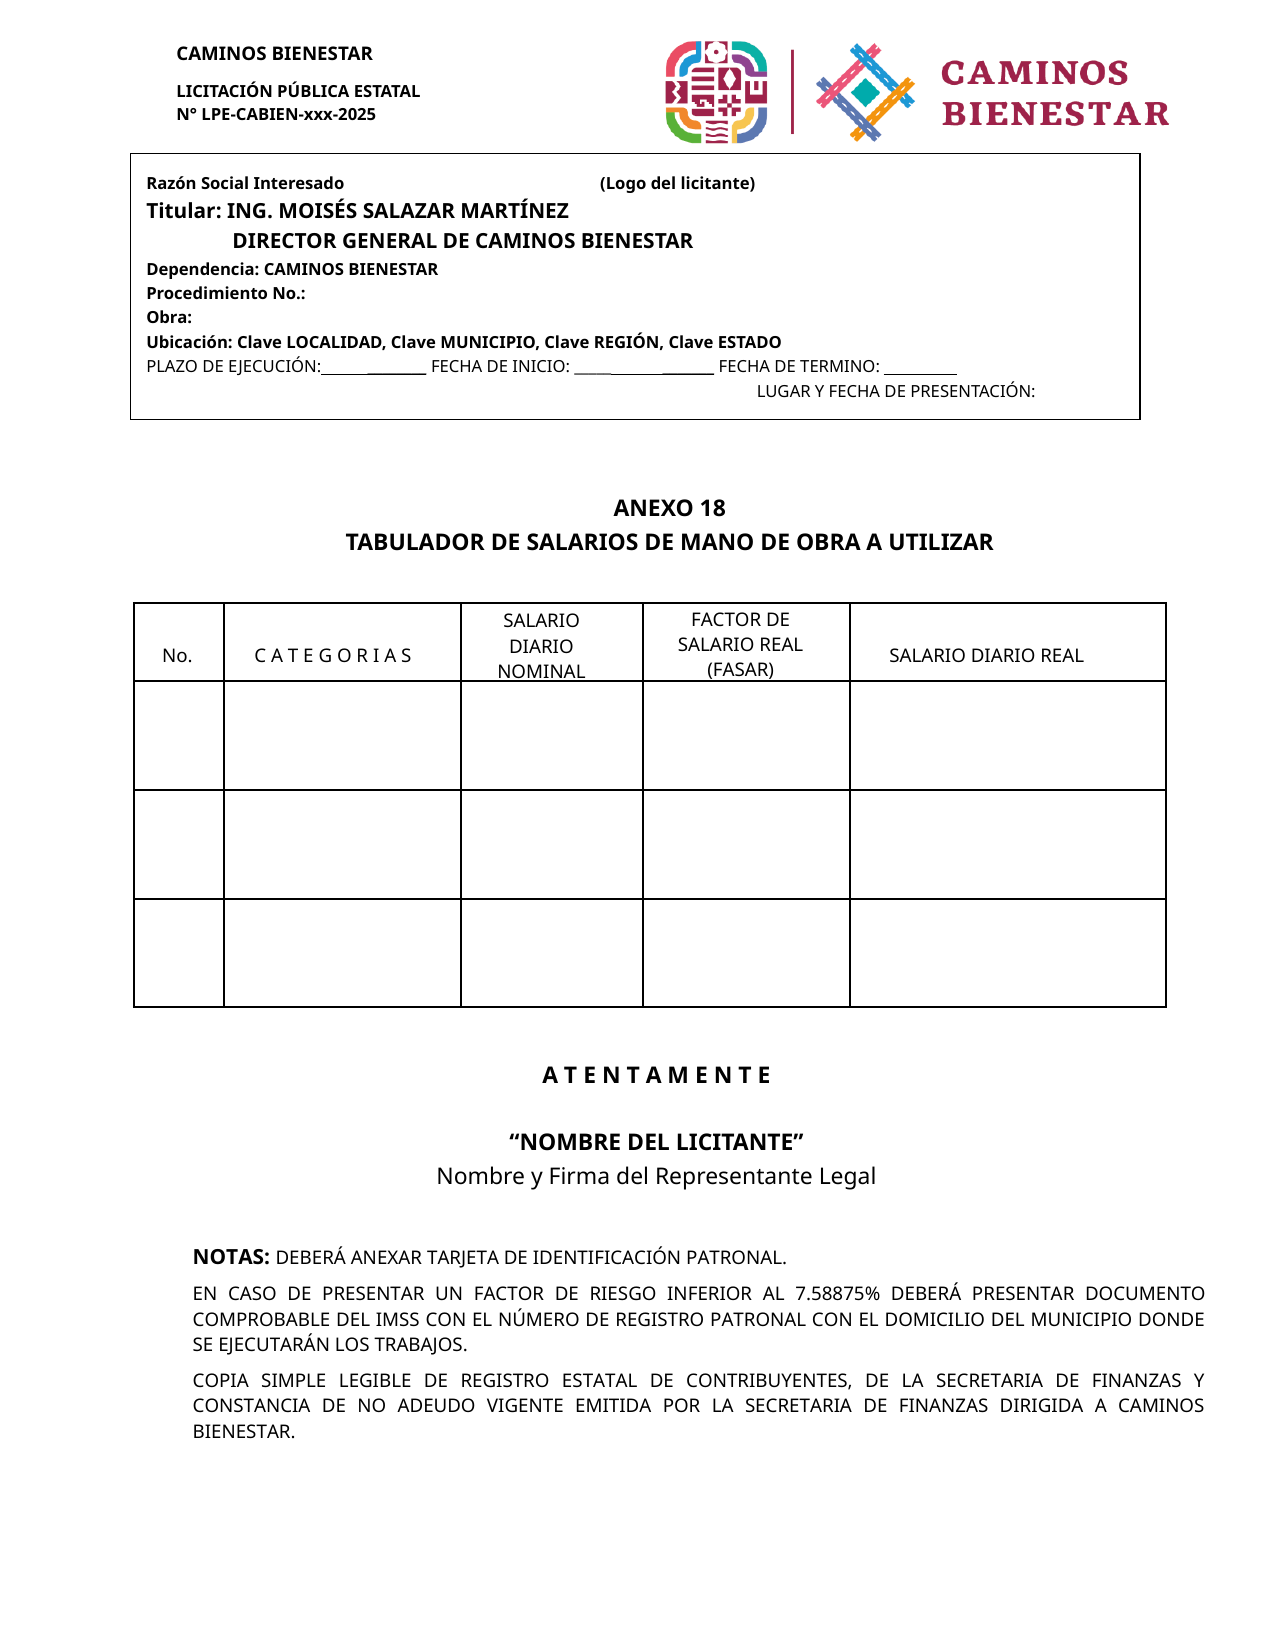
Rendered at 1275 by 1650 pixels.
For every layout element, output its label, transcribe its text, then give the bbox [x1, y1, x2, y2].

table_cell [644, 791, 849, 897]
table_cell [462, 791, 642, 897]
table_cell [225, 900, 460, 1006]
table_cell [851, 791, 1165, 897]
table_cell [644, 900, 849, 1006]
text “NOMBRE DEL LICITANTE” [106, 1126, 1206, 1157]
text TABULADOR DE SALARIOS DE MANO DE OBRA A UTILIZAR [133, 525, 1206, 557]
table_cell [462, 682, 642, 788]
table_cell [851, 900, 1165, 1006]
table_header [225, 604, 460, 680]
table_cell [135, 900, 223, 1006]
text ANEXO 18 [133, 492, 1206, 523]
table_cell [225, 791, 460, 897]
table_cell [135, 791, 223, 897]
subtitle EN CASO DE PRESENTAR UN FACTOR DE RIESGO INFERIOR AL 7.58875% DEBERÁ PRESENTAR DOCUMENTO COMPROBABLE DEL IMSS CON EL NÚMERO DE REGISTRO PATRONAL CON EL DOMICILIO DEL MUNICIPIO DONDE SE EJECUTARÁN LOS TRABAJOS. [192, 1280, 1206, 1357]
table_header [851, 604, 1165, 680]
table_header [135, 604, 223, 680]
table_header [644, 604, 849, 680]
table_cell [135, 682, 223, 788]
text A T E N T A M E N T E [106, 1059, 1206, 1090]
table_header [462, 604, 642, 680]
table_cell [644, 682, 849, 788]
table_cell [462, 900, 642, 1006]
text Nombre y Firma del Representante Legal [106, 1160, 1206, 1191]
subtitle COPIA SIMPLE LEGIBLE DE REGISTRO ESTATAL DE CONTRIBUYENTES, DE LA SECRETARIA DE FINANZAS Y CONSTANCIA DE NO ADEUDO VIGENTE EMITIDA POR LA SECRETARIA DE FINANZAS DIRIGIDA A CAMINOS BIENESTAR. [192, 1367, 1206, 1443]
subtitle NOTAS: DEBERÁ ANEXAR TARJETA DE IDENTIFICACIÓN PATRONAL. [192, 1244, 1206, 1269]
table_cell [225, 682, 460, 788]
picture [640, 17, 1175, 166]
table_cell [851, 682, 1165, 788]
